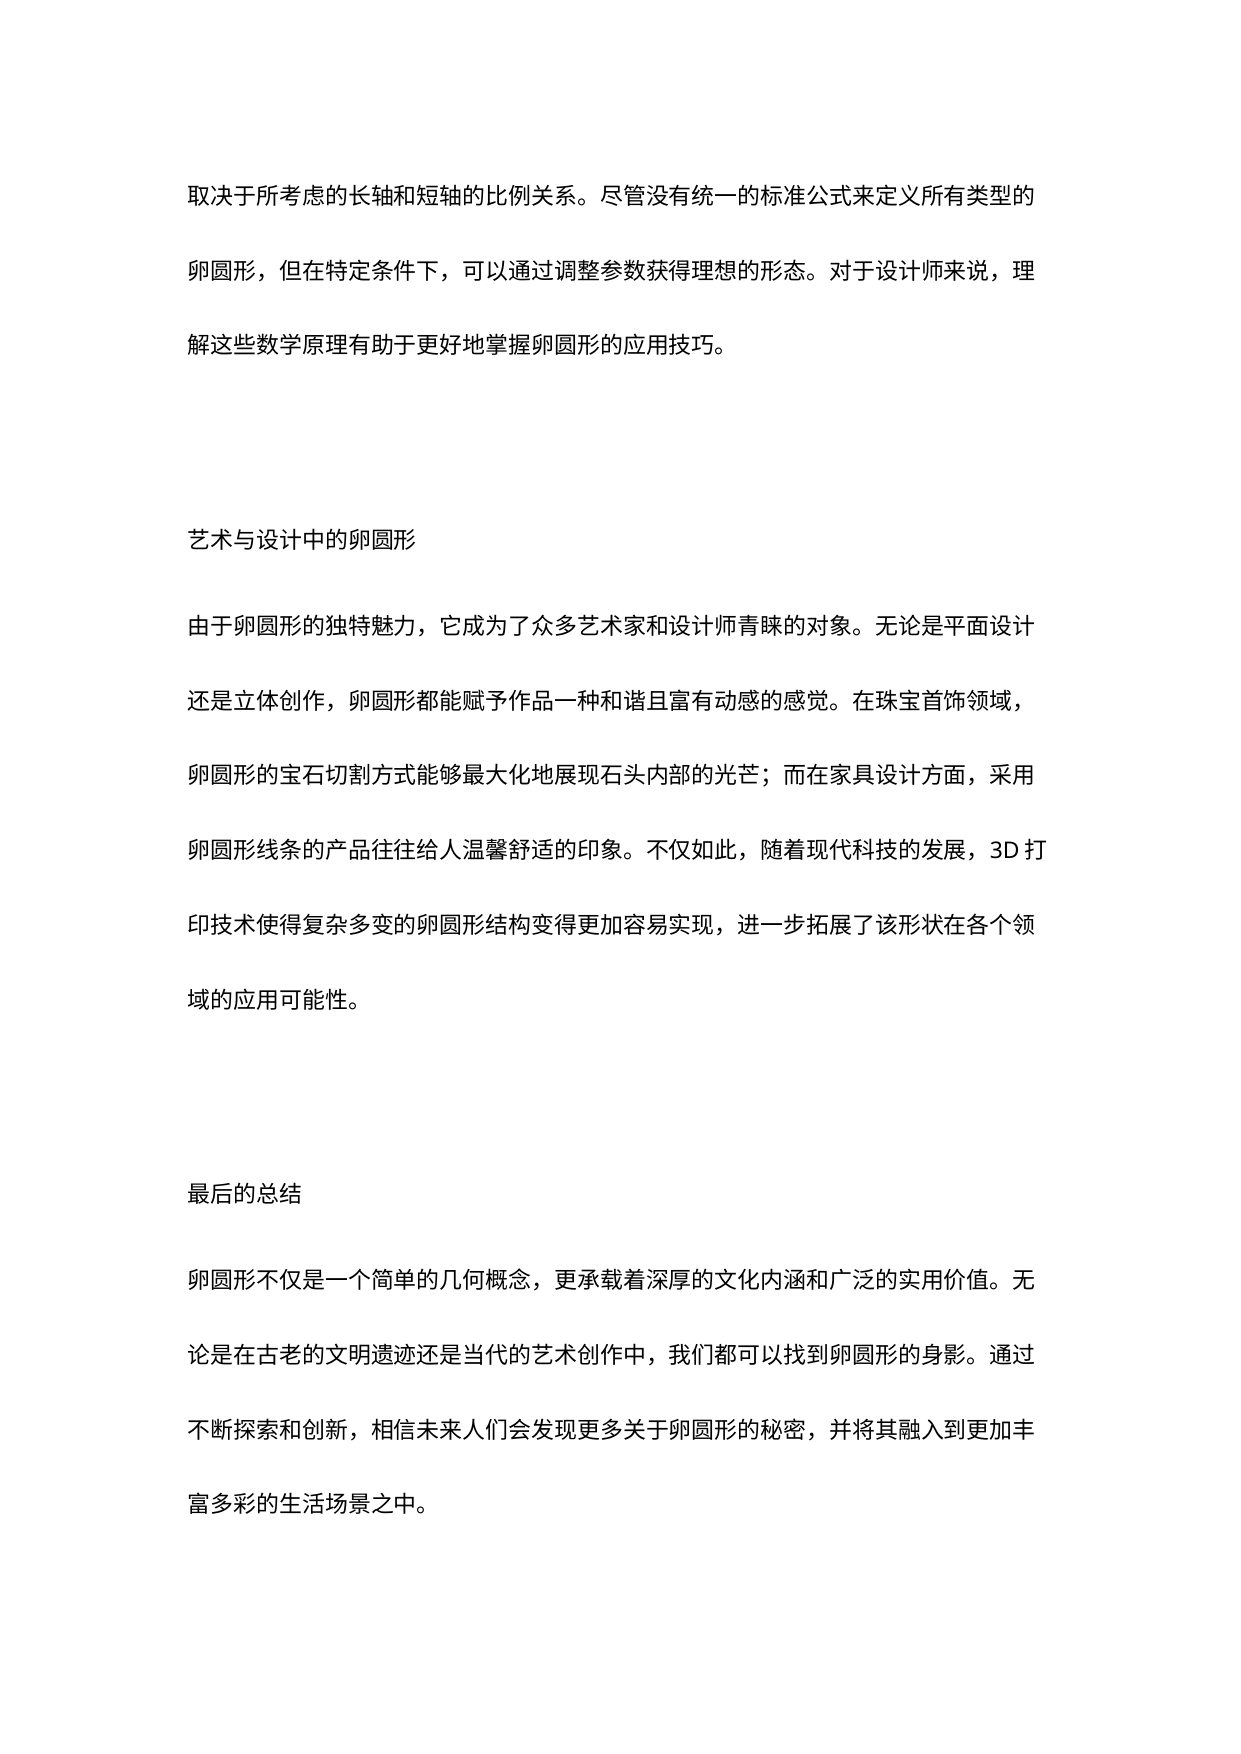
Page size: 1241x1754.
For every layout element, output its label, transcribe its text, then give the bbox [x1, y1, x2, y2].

text 卵圆形不仅是一个简单的几何概念，更承载着深厚的文化内涵和广泛的实用价值。无论是在古老的文明遗迹还是当代的艺术创作中，我们都可以找到卵圆形的身影。通过不断探索和创新，相信未来人们会发现更多关于卵圆形的秘密，并将其融入到更加丰富多彩的生活场景之中。 [187, 1246, 1053, 1536]
text 艺术与设计中的卵圆形 [187, 506, 1053, 571]
text 最后的总结 [187, 1160, 1053, 1225]
text 由于卵圆形的独特魅力，它成为了众多艺术家和设计师青睐的对象。无论是平面设计还是立体创作，卵圆形都能赋予作品一种和谐且富有动感的感觉。在珠宝首饰领域，卵圆形的宝石切割方式能够最大化地展现石头内部的光芒；而在家具设计方面，采用卵圆形线条的产品往往给人温馨舒适的印象。不仅如此，随着现代科技的发展，3D打印技术使得复杂多变的卵圆形结构变得更加容易实现，进一步拓展了该形状在各个领域的应用可能性。 [187, 592, 1053, 1031]
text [187, 162, 1053, 376]
